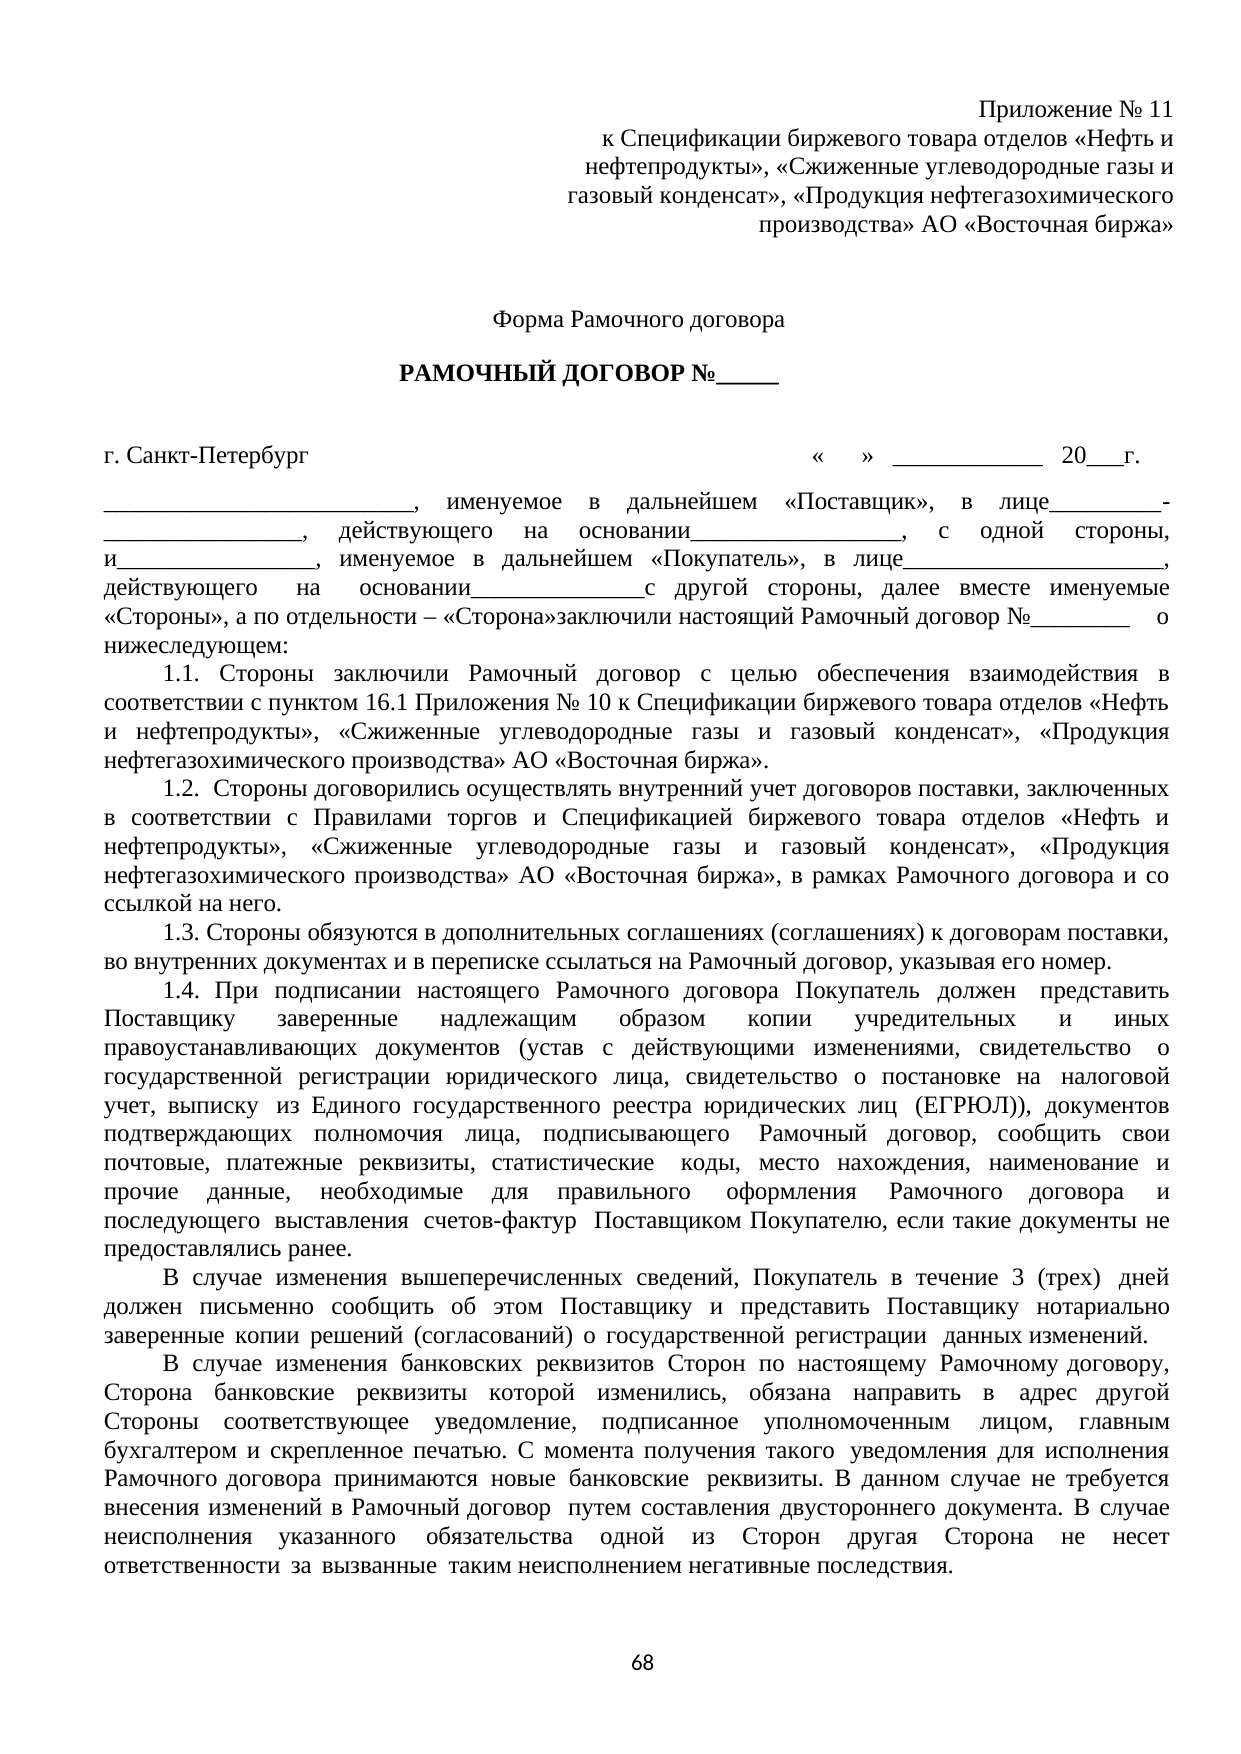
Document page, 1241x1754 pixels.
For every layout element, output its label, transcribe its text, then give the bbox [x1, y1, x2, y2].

text Форма Рамочного договора [103, 304, 1174, 333]
text 1.2. Стороны договорились осуществлять внутренний учет договоров поставки, заключенных в соответствии с Правилами торгов и Спецификацией биржевого товара отделов «Нефть и нефтепродукты», «Сжиженные углеводородные газы и газовый конденсат», «Продукция нефтегазохимического производства» АО «Восточная биржа», в рамках Рамочного договора и со ссылкой на него. [103, 773, 1170, 917]
text г. Санкт-Петербург « » ____________ 20___г. [103, 441, 1180, 469]
text Приложение № 11 к Спецификации биржевого товара отделов «Нефть и нефтепродукты», «Сжиженные углеводородные газы и газовый конденсат», «Продукция нефтегазохимического производства» АО «Восточная биржа» [556, 94, 1174, 238]
text В случае изменения вышеперечисленных сведений, Покупатель в течение 3 (трех) дней должен письменно сообщить об этом Поставщику и представить Поставщику нотариально заверенные копии решений (согласований) о государственной регистрации данных изменений. [103, 1262, 1170, 1348]
text 1.3. Стороны обязуются в дополнительных соглашениях (соглашениях) к договорам поставки, во внутренних документах и в переписке ссылаться на Рамочный договор, указывая его номер. [103, 917, 1170, 975]
text 1.1. Стороны заключили Рамочный договор с целью обеспечения взаимодействия в соответствии с пунктом 16.1 Приложения № 10 к Спецификации биржевого товара отделов «Нефть и нефтепродукты», «Сжиженные углеводородные газы и газовый конденсат», «Продукция нефтегазохимического производства» АО «Восточная биржа». [103, 658, 1170, 773]
text _________________________, именуемое в дальнейшем «Поставщик», в лице_________________________, действующего на основании_________________, с одной стороны, и________________, именуемое в дальнейшем «Покупатель», в лице_____________________, действующего на основании______________с другой стороны, далее вместе именуемые «Стороны», а по отдельности – «Сторона»заключили настоящий Рамочный договор №________ о нижеследующем: [103, 486, 1170, 658]
text В случае изменения банковских реквизитов Сторон по настоящему Рамочному договору, Сторона банковские реквизиты которой изменились, обязана направить в адрес другой Стороны соответствующее уведомление, подписанное уполномоченным лицом, главным бухгалтером и скрепленное печатью. С момента получения такого уведомления для исполнения Рамочного договора принимаются новые банковские реквизиты. В данном случае не требуется внесения изменений в Рамочный договор путем составления двустороннего документа. В случае неисполнения указанного обязательства одной из Сторон другая Сторона не несет ответственности за вызванные таким неисполнением негативные последствия. [103, 1348, 1170, 1578]
text 1.4. При подписании настоящего Рамочного договора Покупатель должен представить Поставщику заверенные надлежащим образом копии учредительных и иных правоустанавливающих документов (устав с действующими изменениями, свидетельство о государственной регистрации юридического лица, свидетельство о постановке на налоговой учет, выписку из Единого государственного реестра юридических лиц (ЕГРЮЛ)), документов подтверждающих полномочия лица, подписывающего Рамочный договор, сообщить свои почтовые, платежные реквизиты, статистические коды, место нахождения, наименование и прочие данные, необходимые для правильного оформления Рамочного договора и последующего выставления счетов-фактур Поставщиком Покупателю, если такие документы не предоставлялись ранее. [103, 975, 1170, 1262]
text РАМОЧНЫЙ ДОГОВОР №_____ [325, 358, 1180, 387]
